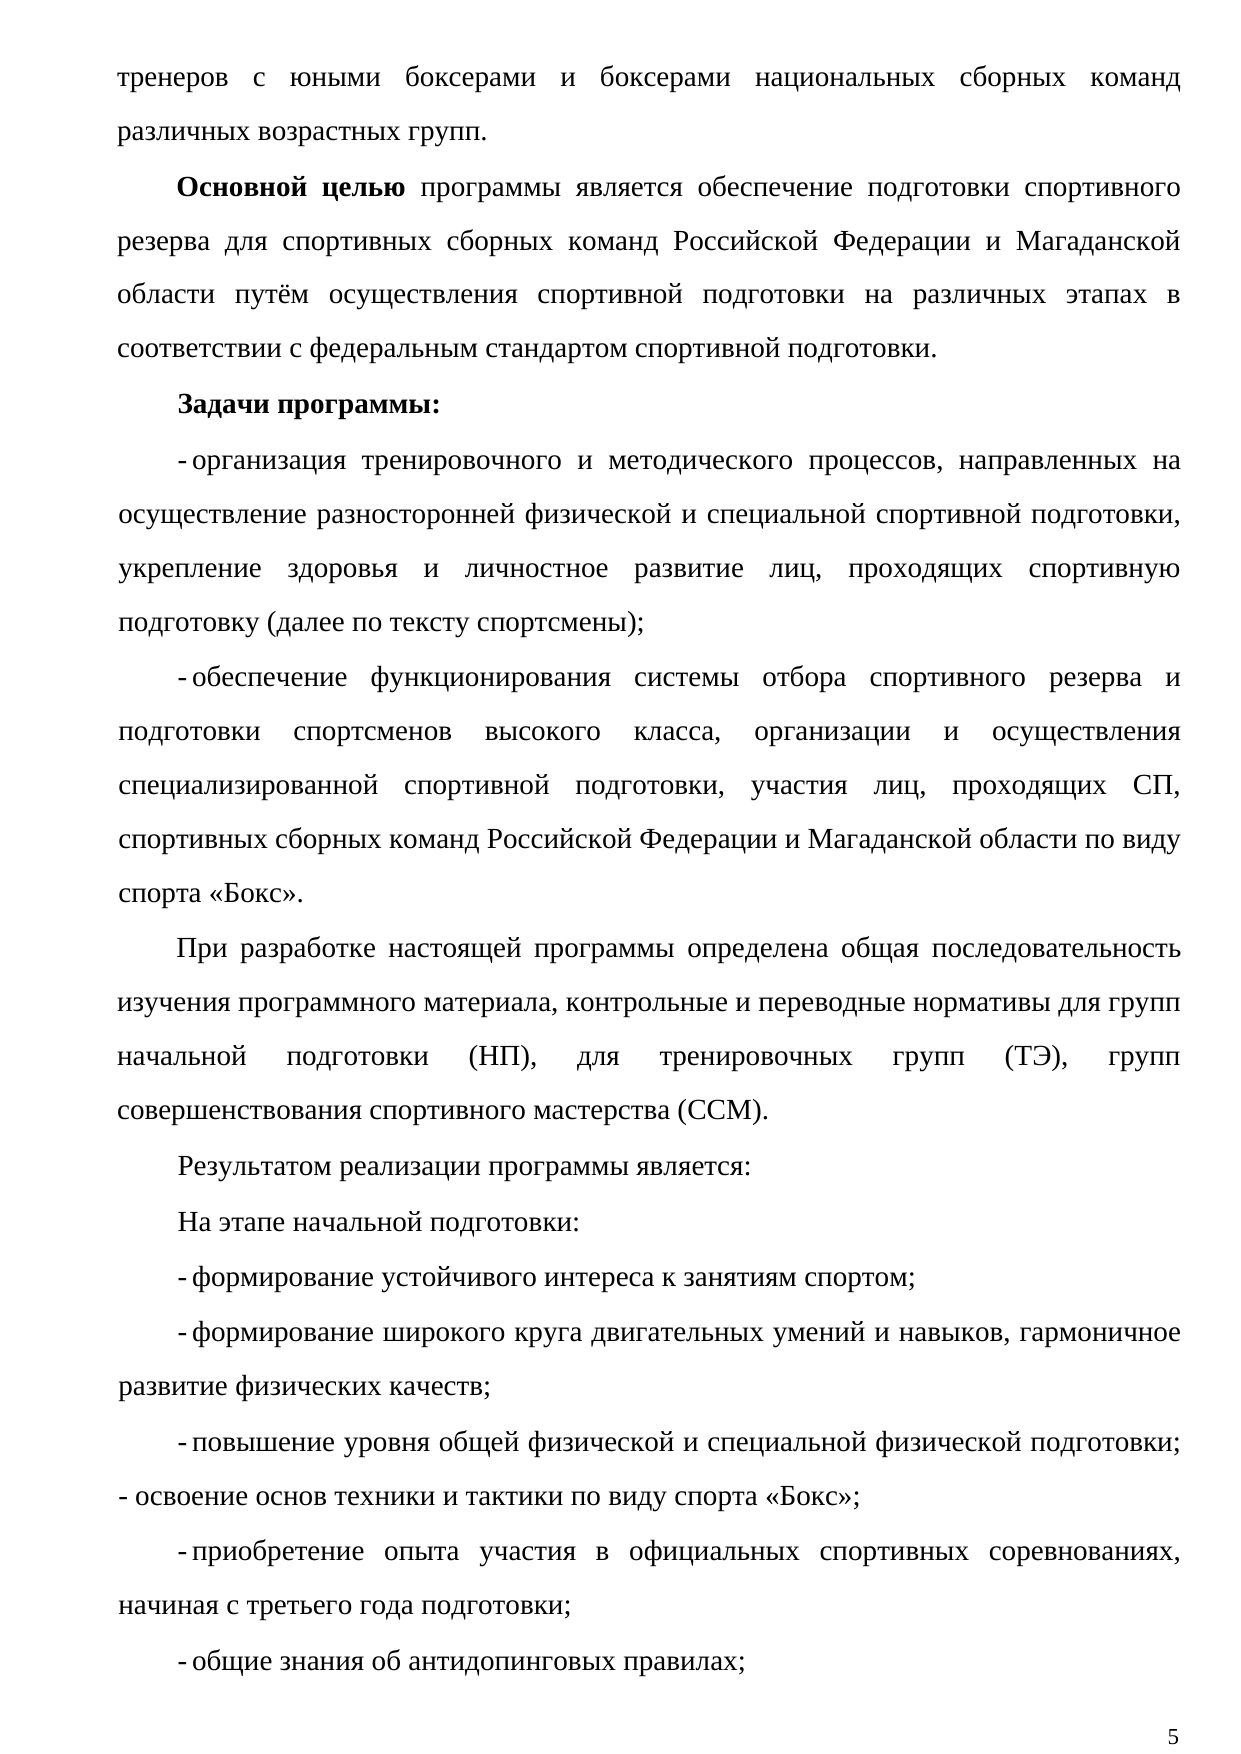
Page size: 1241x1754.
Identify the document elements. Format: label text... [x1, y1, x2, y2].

text Результатом реализации программы является: [177, 1148, 1182, 1181]
list общие знания об антидопинговых правилах; [118, 1643, 1182, 1677]
list обеспечение функционирования системы отбора спортивного резерва и подготовки спортсменов высокого класса, организации и осуществления специализированной спортивной подготовки, участия лиц, проходящих СП, спортивных сборных команд Российской Федерации и Магаданской области по виду спорта «Бокс». [118, 659, 1182, 908]
list приобретение опыта участия в официальных спортивных соревнованиях, начиная с третьего года подготовки; [118, 1533, 1182, 1621]
list формирование устойчивого интереса к занятиям спортом; [118, 1259, 1182, 1292]
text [117, 59, 1182, 147]
list формирование широкого круга двигательных умений и навыков, гармоничное развитие физических качеств; [118, 1314, 1182, 1402]
text Основной целью программы является обеспечение подготовки спортивного резерва для спортивных сборных команд Российской Федерации и Магаданской области путём осуществления спортивной подготовки на различных этапах в соответствии с федеральным стандартом спортивной подготовки. [117, 169, 1182, 364]
list организация тренировочного и методического процессов, направленных на осуществление разносторонней физической и специальной спортивной подготовки, укрепление здоровья и личностное развитие лиц, проходящих спортивную подготовку (далее по тексту спортсмены); [118, 442, 1182, 637]
text На этапе начальной подготовки: [177, 1204, 1182, 1237]
text При разработке настоящей программы определена общая последовательность изучения программного материала, контрольные и переводные нормативы для групп начальной подготовки (НП), для тренировочных групп (ТЭ), групп совершенствования спортивного мастерства (ССМ). [117, 931, 1182, 1126]
list повышение уровня общей физической и специальной физической подготовки; - освоение основ техники и тактики по виду спорта «Бокс»; [118, 1424, 1182, 1512]
text Задачи программы: [177, 386, 1182, 419]
